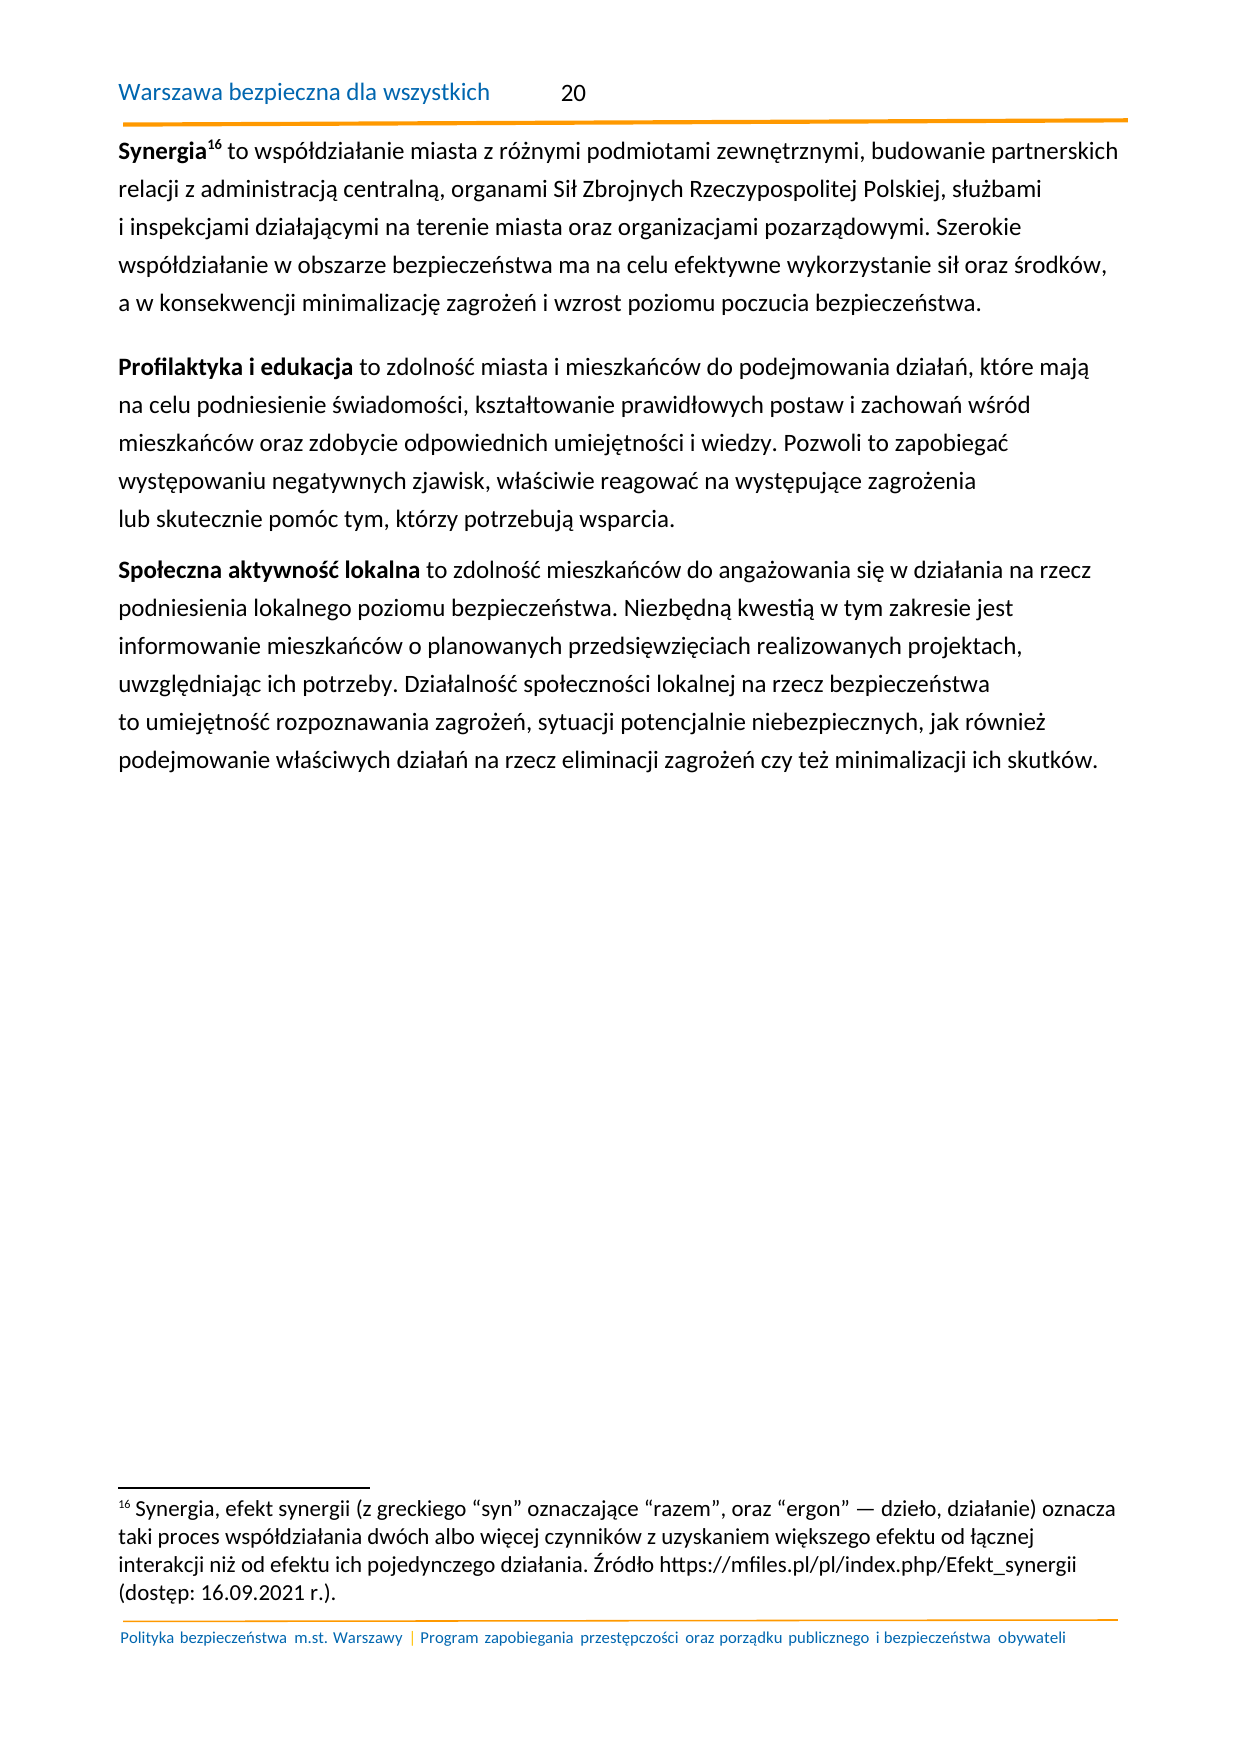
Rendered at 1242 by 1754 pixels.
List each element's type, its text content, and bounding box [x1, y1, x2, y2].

text Społeczna aktywność lokalna to zdolność mieszkańców do angażowania się w działania na rzecz podniesienia lokalnego poziomu bezpieczeństwa. Niezbędną kwestią w tym zakresie jest informowanie mieszkańców o planowanych przedsięwzięciach realizowanych projektach, uwzględniając ich potrzeby. Działalność społeczności lokalnej na rzecz bezpieczeństwa to umiejętność rozpoznawania zagrożeń, sytuacji potencjalnie niebezpiecznych, jak również podejmowanie właściwych działań na rzecz eliminacji zagrożeń czy też minimalizacji ich skutków. [118, 554, 1123, 775]
text Synergia to współdziałanie miasta z różnymi podmiotami zewnętrznymi, budowanie partnerskich relacji z administracją centralną, organami Sił Zbrojnych Rzeczypospolitej Polskiej, służbami i inspekcjami działającymi na terenie miasta oraz organizacjami pozarządowymi. Szerokie współdziałanie w obszarze bezpieczeństwa ma na celu efektywne wykorzystanie sił oraz środków, a w konsekwencji minimalizację zagrożeń i wzrost poziomu poczucia bezpieczeństwa. [118, 135, 1123, 318]
text Profilaktyka i edukacja to zdolność miasta i mieszkańców do podejmowania działań, które mają na celu podniesienie świadomości, kształtowanie prawidłowych postaw i zachowań wśród mieszkańców oraz zdobycie odpowiednich umiejętności i wiedzy. Pozwoli to zapobiegać występowaniu negatywnych zjawisk, właściwie reagować na występujące zagrożenia lub skutecznie pomóc tym, którzy potrzebują wsparcia. [118, 351, 1123, 534]
